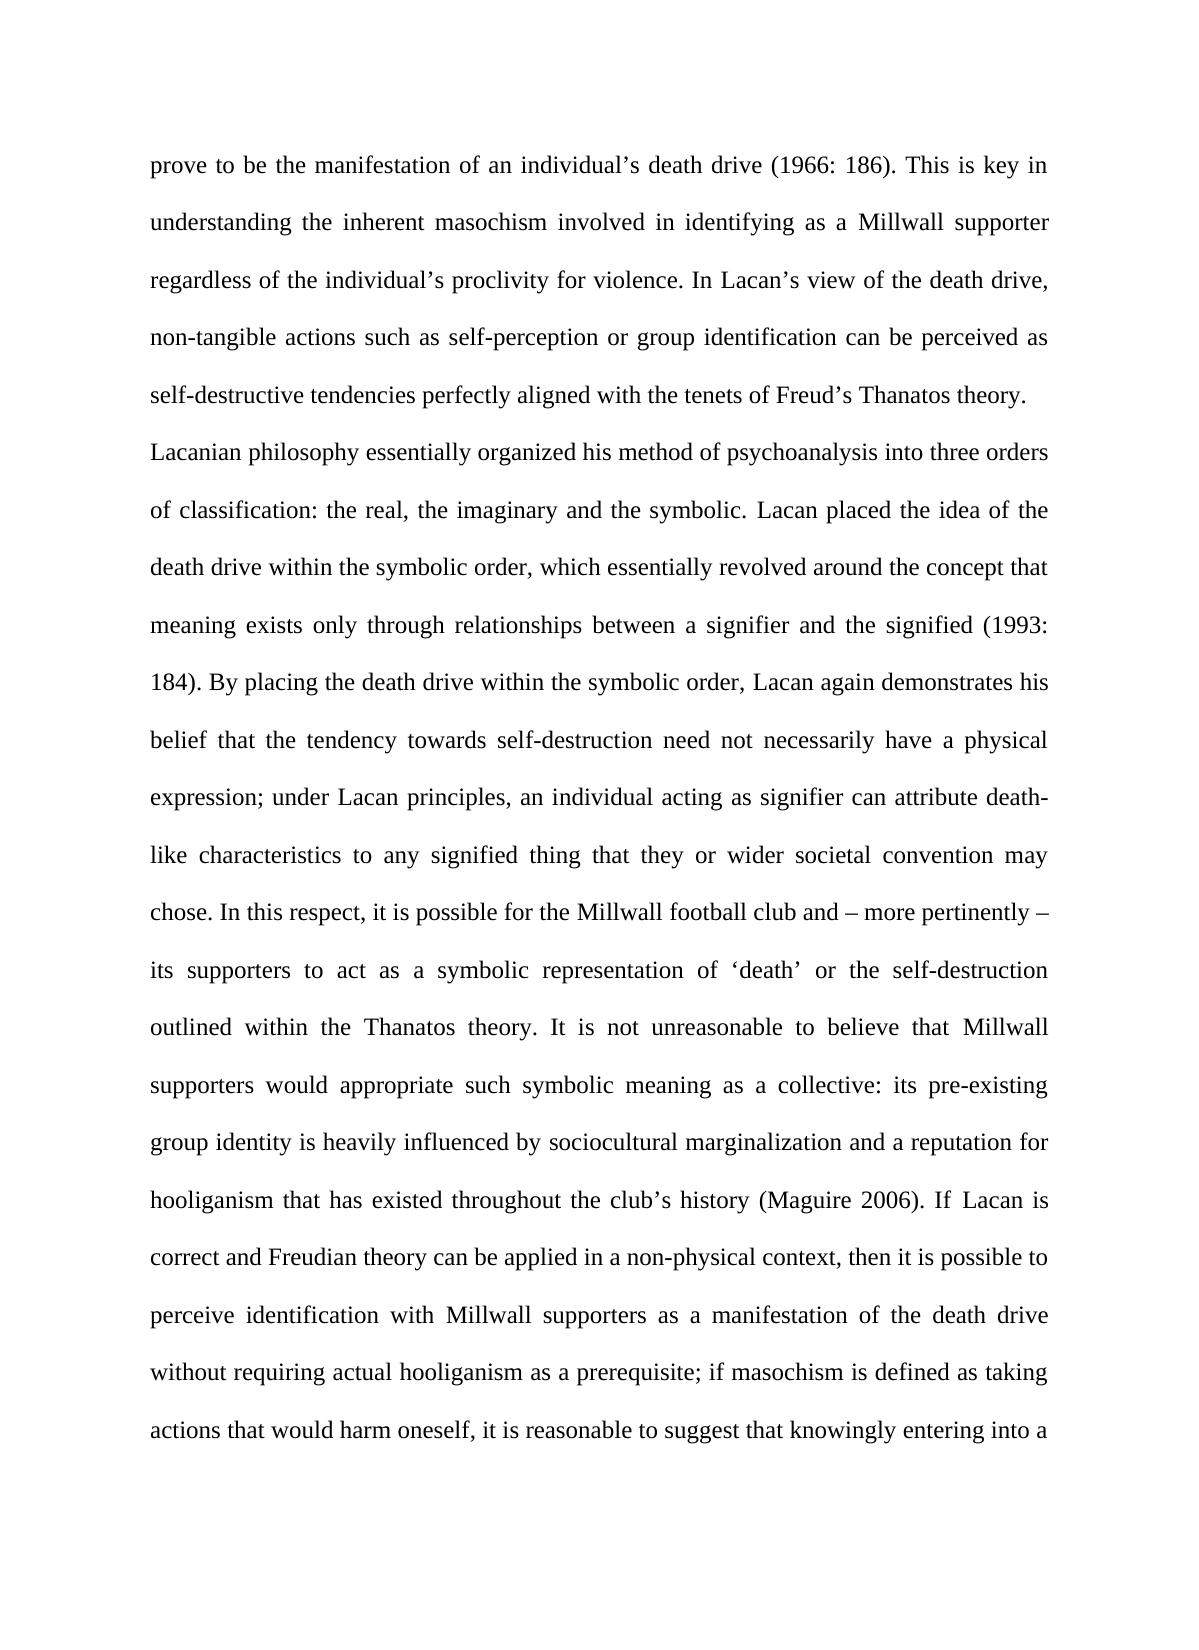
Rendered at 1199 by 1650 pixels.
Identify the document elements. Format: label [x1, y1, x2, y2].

text [150, 437, 1049, 1444]
text [150, 150, 1049, 409]
